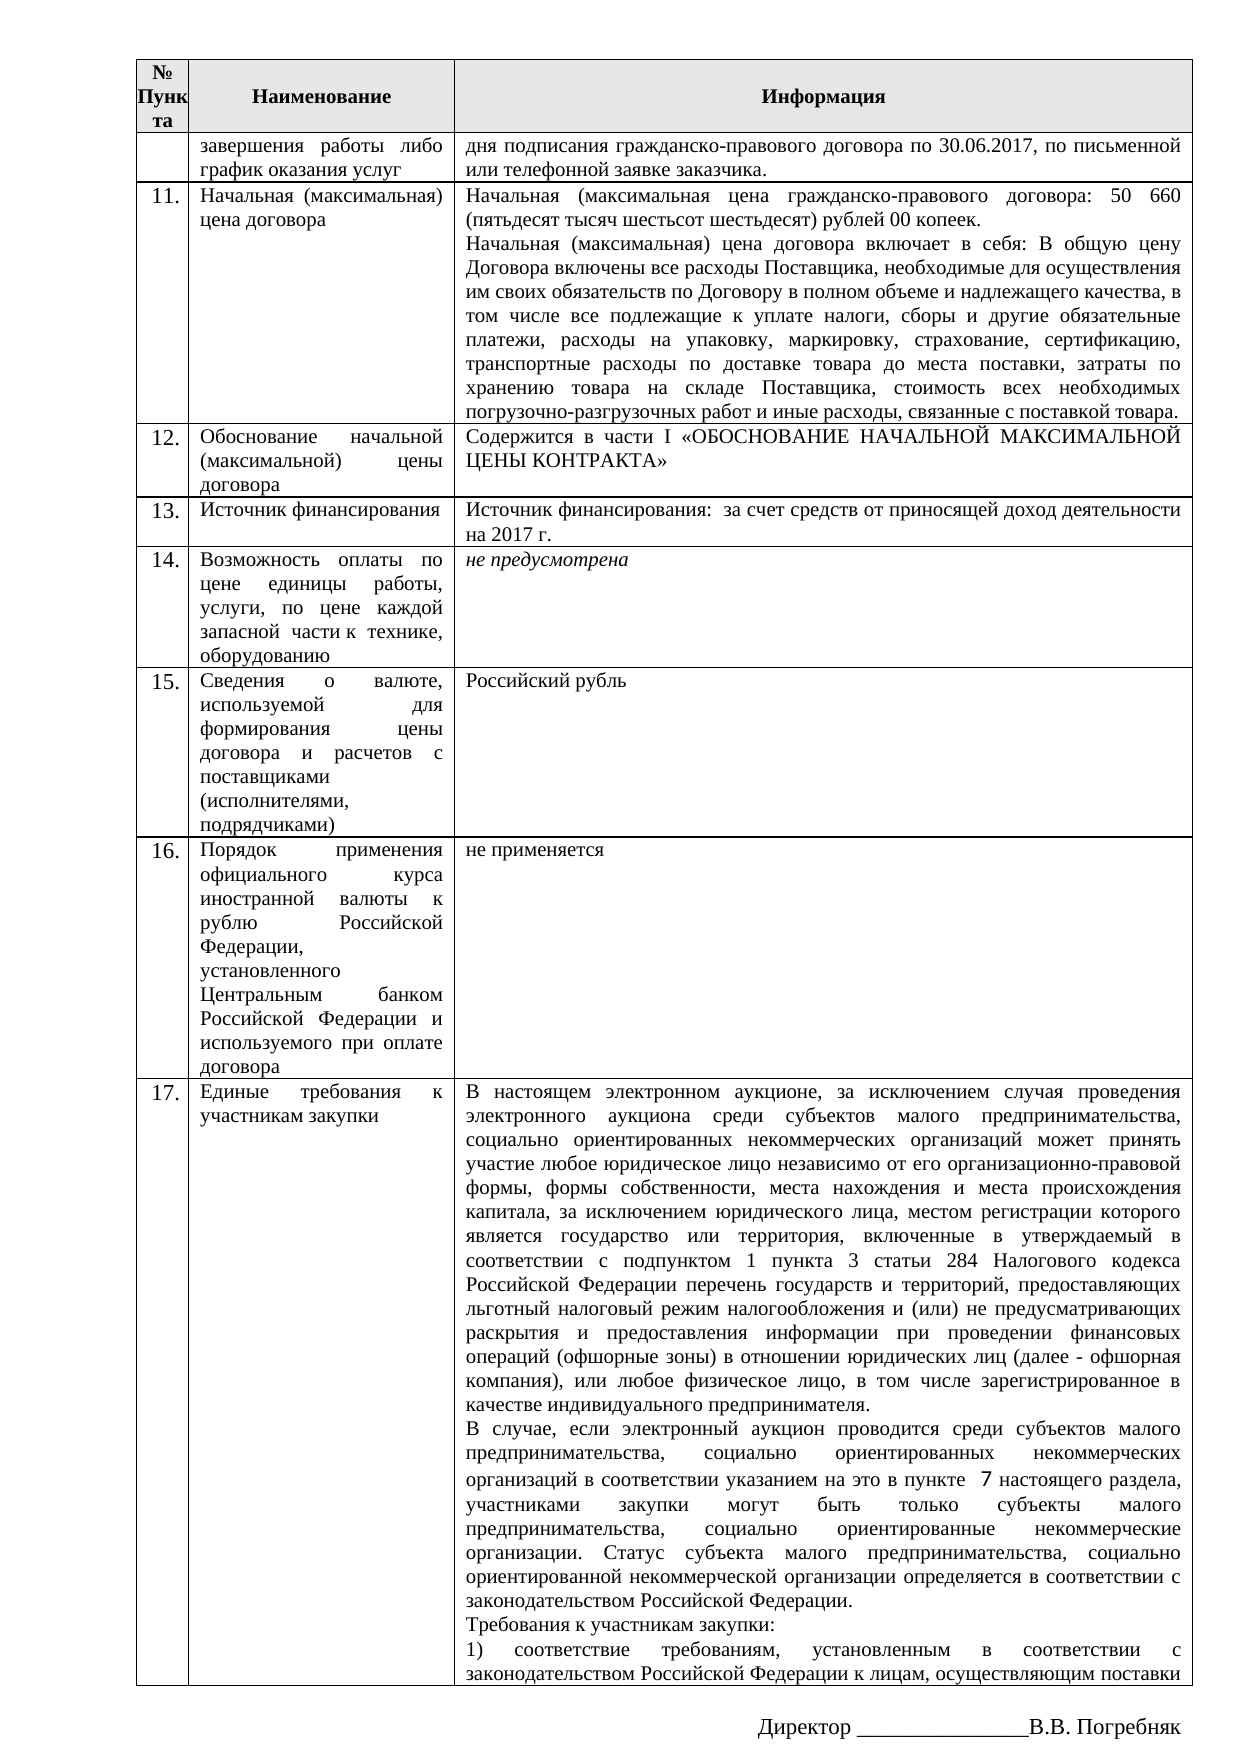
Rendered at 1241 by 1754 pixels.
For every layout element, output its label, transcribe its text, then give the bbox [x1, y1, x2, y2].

table_cell [137, 424, 188, 496]
table_cell Сведения о валюте, используемой для формирования цены договора и расчетов с поставщиками (исполнителями, подрядчиками) [189, 668, 454, 836]
table_cell [137, 547, 188, 667]
table_cell Источник финансирования [189, 498, 454, 546]
table_cell Возможность оплаты по цене единицы работы, услуги, по цене каждой запасной части к технике, оборудованию [189, 547, 454, 667]
table_header Наименование [189, 60, 454, 132]
table_cell Сроки поставки товара или завершения работы либо график оказания услуг [189, 133, 454, 181]
table_header № Пунк та [137, 60, 188, 132]
table_cell Обоснование начальной (максимальной) цены договора [189, 424, 454, 496]
table_cell [137, 838, 188, 1078]
table_cell [137, 133, 188, 181]
table_cell Содержится в части I «ОБОСНОВАНИЕ НАЧАЛЬНОЙ МАКСИМАЛЬНОЙ ЦЕНЫ КОНТРАКТА» [455, 424, 1192, 496]
table_header Информация [455, 60, 1192, 132]
table_cell не применяется [455, 838, 1192, 1078]
table_cell [137, 183, 188, 423]
table_cell Российский рубль [455, 668, 1192, 836]
table_cell Порядок применения официального курса иностранной валюты к рублю Российской Федерации, установленного Центральным банком Российской Федерации и используемого при оплате договора [189, 838, 454, 1078]
table_cell [137, 498, 188, 546]
table_cell не предусмотрена [455, 547, 1192, 667]
table_cell Начальная (максимальная) цена договора [189, 183, 454, 423]
table_cell [137, 668, 188, 836]
table_cell Источник финансирования: за счет средств от приносящей доход деятельности на 2017 г. [455, 498, 1192, 546]
table_cell Начальная (максимальная цена гражданско-правового договора: 50 660 (пятьдесят тысяч шестьсот шестьдесят) рублей 00 копеек. Начальная (максимальная) цена договора включает в себя: В общую цену Договора включены все расходы Поставщика, необходимые для осуществления им своих обязательств по Договору в полном объеме и надлежащего качества, в том числе все подлежащие к уплате налоги, сборы и другие обязательные платежи, расходы на упаковку, маркировку, страхование, сертификацию, транспортные расходы по доставке товара до места поставки, затраты по хранению товара на складе Поставщика, стоимость всех необходимых погрузочно-разгрузочных работ и иные расходы, связанные с поставкой товара. [455, 183, 1192, 423]
table_cell [137, 1079, 188, 1684]
table_cell Единые требования к участникам закупки [189, 1079, 454, 1684]
